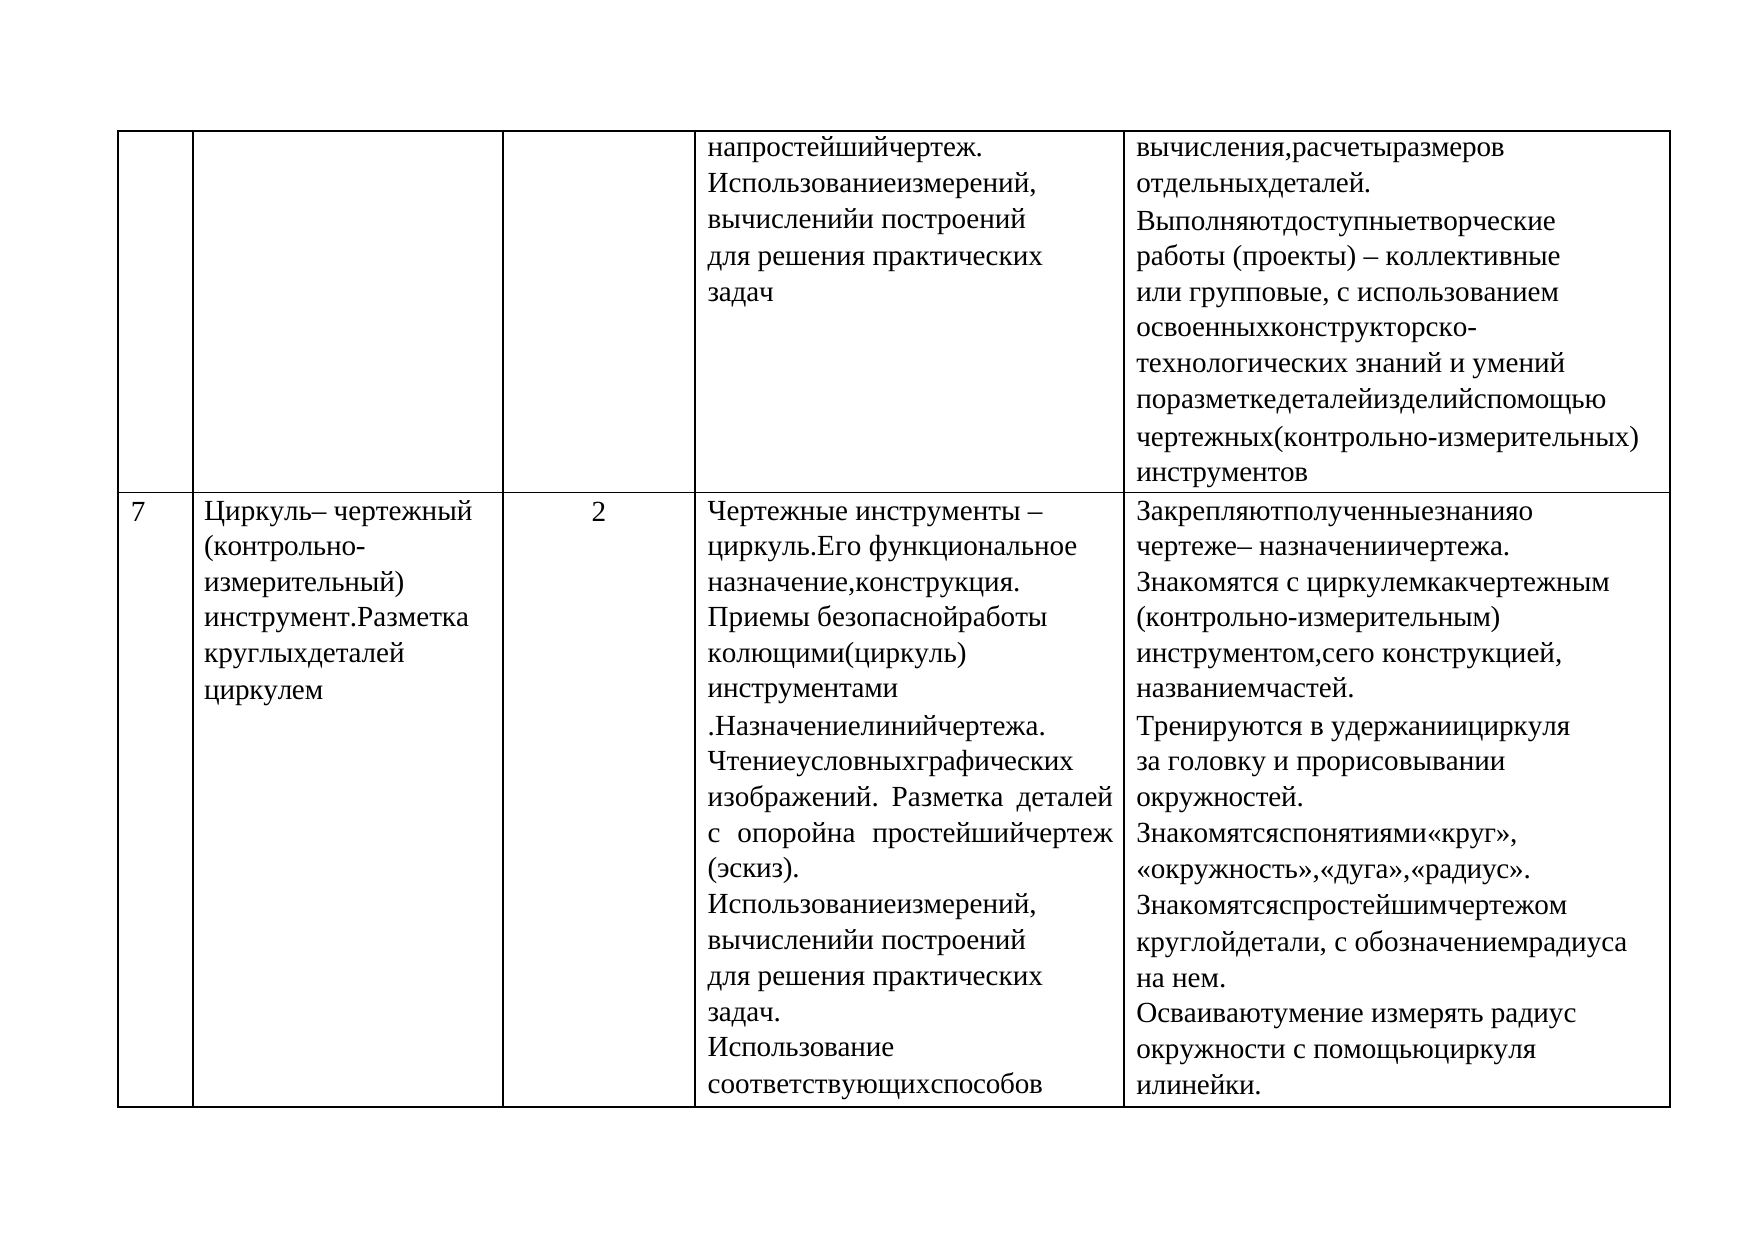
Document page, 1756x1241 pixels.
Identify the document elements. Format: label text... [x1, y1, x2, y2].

table_header [194, 132, 502, 491]
table_cell Чертежные инструменты – циркуль.Его функциональное назначение,конструкция. Приемы безопаснойработы колющими(циркуль) инструментами.Назначениелинийчертежа. Чтениеусловныхграфических изображений. Разметка деталей с опоройна простейшийчертеж (эскиз). Использованиеизмерений, вычисленийи построений для решения практических задач. Использование соответствующихспособов [696, 493, 1123, 1106]
table_cell Закрепляютполученныезнанияо чертеже– назначениичертежа. Знакомятся с циркулемкакчертежным (контрольно-измерительным) инструментом,сего конструкцией, названиемчастей. Тренируются в удержаниициркуля за головку и прорисовывании окружностей. Знакомятсяспонятиями«круг», «окружность»,«дуга»,«радиус». Знакомятсяспростейшимчертежом круглойдетали, с обозначениемрадиуса на нем. Осваиваютумение измерять радиус окружности с помощьюциркуля илинейки. [1125, 493, 1669, 1106]
table_header [504, 132, 694, 491]
table_cell 2 [504, 493, 694, 1106]
table_cell Циркуль– чертежный (контрольно- измерительный) инструмент.Разметка круглыхдеталей циркулем [194, 493, 502, 1106]
table_header напростейшийчертеж. Использованиеизмерений, вычисленийи построений для решения практических задач [696, 132, 1123, 491]
table_header вычисления,расчетыразмеров отдельныхдеталей. Выполняютдоступныетворческие работы (проекты) – коллективные или групповые, с использованием освоенныхконструкторско- технологических знаний и умений поразметкедеталейизделийспомощью чертежных(контрольно-измерительных) инструментов [1125, 132, 1669, 491]
table_cell 7 [119, 493, 192, 1106]
table_header [119, 132, 192, 491]
